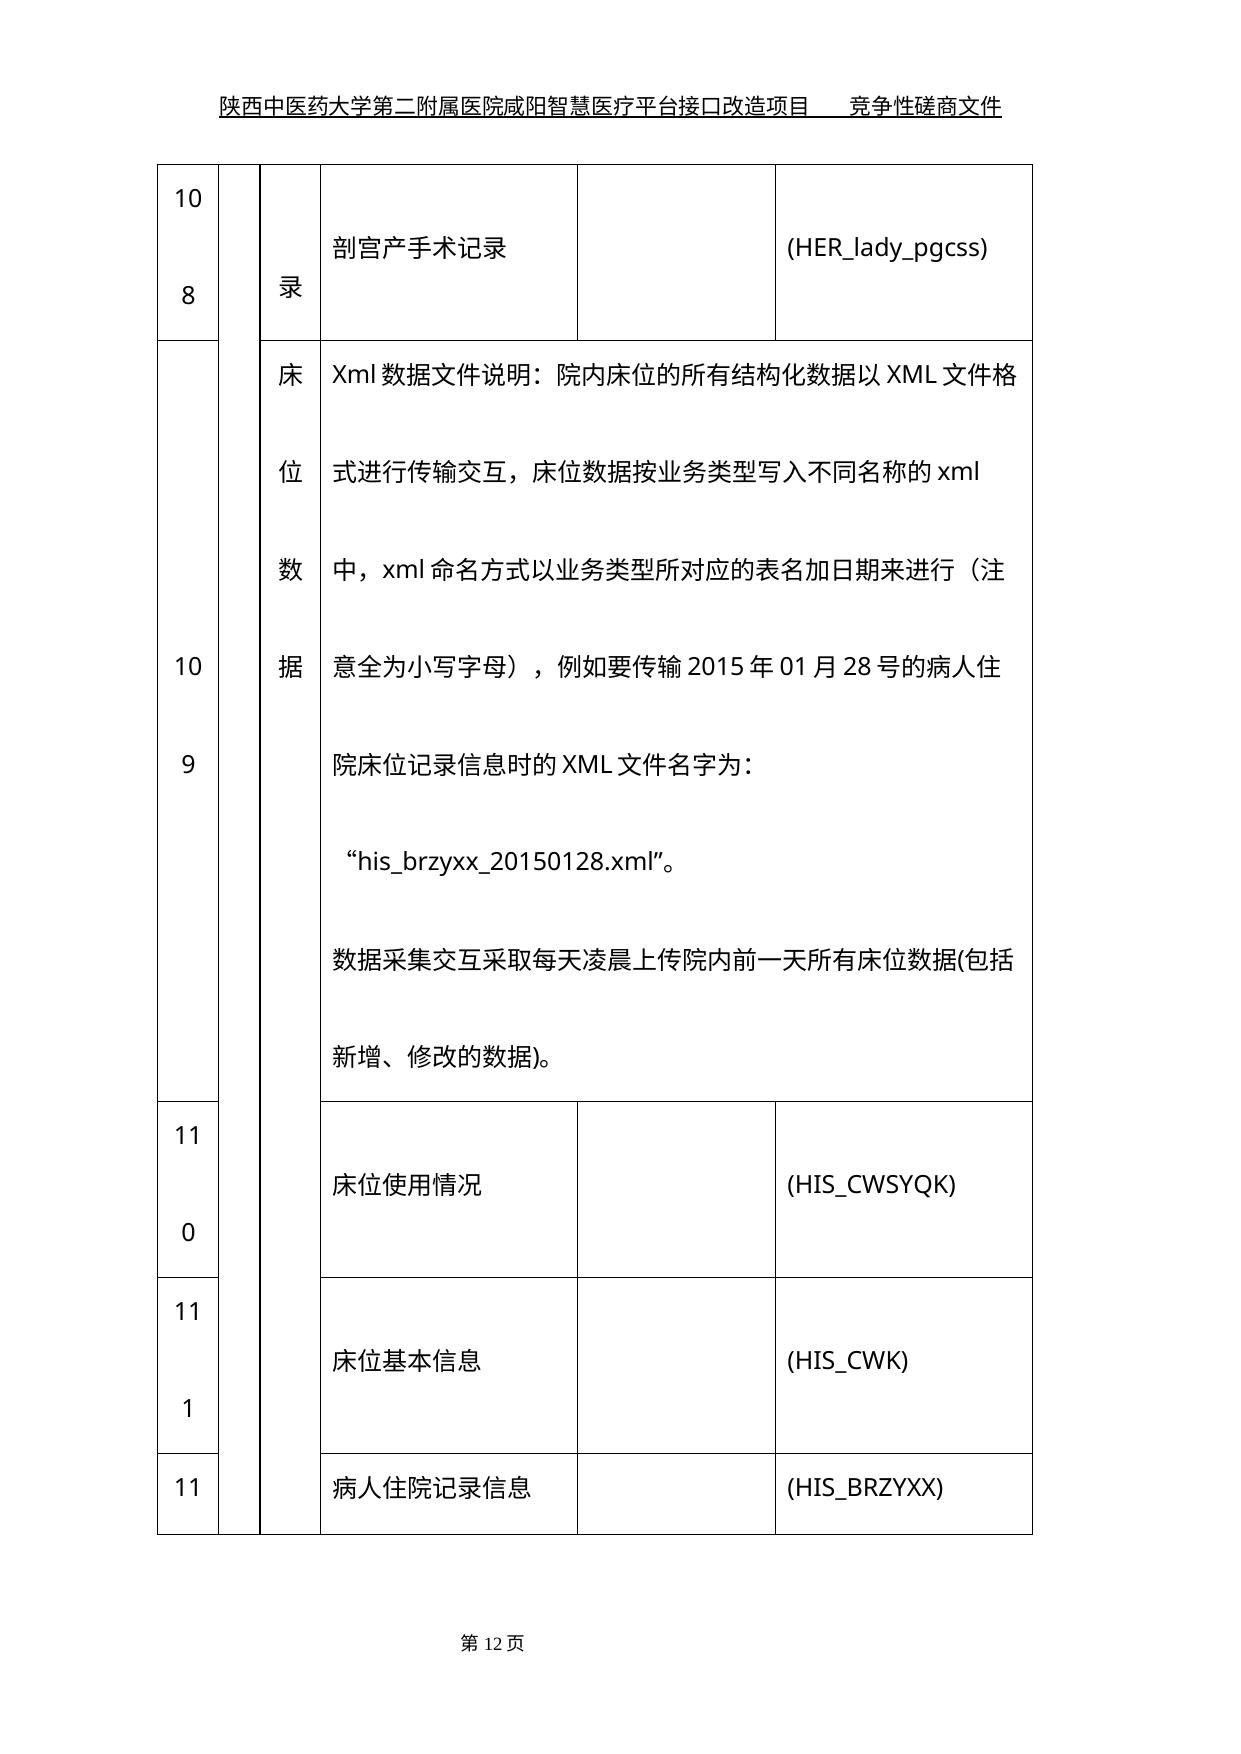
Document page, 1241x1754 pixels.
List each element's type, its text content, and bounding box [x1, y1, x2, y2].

table_cell Xml数据文件说明：院内床位的所有结构化数据以XML文件格式进行传输交互，床位数据按业务类型写入不同名称的xml中，xml命名方式以业务类型所对应的表名加日期来进行（注意全为小写字母），例如要传输2015年01月28号的病人住院床位记录信息时的XML文件名字为：“his_brzyxx_20150128.xml”。 数据采集交互采取每天凌晨上传院内前一天所有床位数据(包括新增、修改的数据)。 [321, 341, 1032, 1101]
table_cell [578, 1102, 775, 1277]
table_cell 床位数据 [261, 341, 320, 1533]
table_cell 108 [158, 165, 218, 340]
table_cell [578, 1278, 775, 1453]
table_cell 病人住院记录信息 [321, 1454, 577, 1533]
table_cell 112 [158, 1454, 218, 1533]
table_cell 111 [158, 1278, 218, 1453]
table_cell 109 [158, 341, 218, 1101]
table_cell [578, 1454, 775, 1533]
table_cell 床位基本信息 [321, 1278, 577, 1453]
table_cell 剖宫产手术记录 [321, 165, 577, 340]
table_cell 床位使用情况 [321, 1102, 577, 1277]
table_cell (HIS_CWSYQK) [776, 1102, 1032, 1277]
table_cell (HIS_CWK) [776, 1278, 1032, 1453]
table_cell (HER_lady_pgcss) [776, 165, 1032, 340]
table_cell (HIS_BRZYXX) [776, 1454, 1032, 1533]
table_cell [578, 165, 775, 340]
table_cell 110 [158, 1102, 218, 1277]
